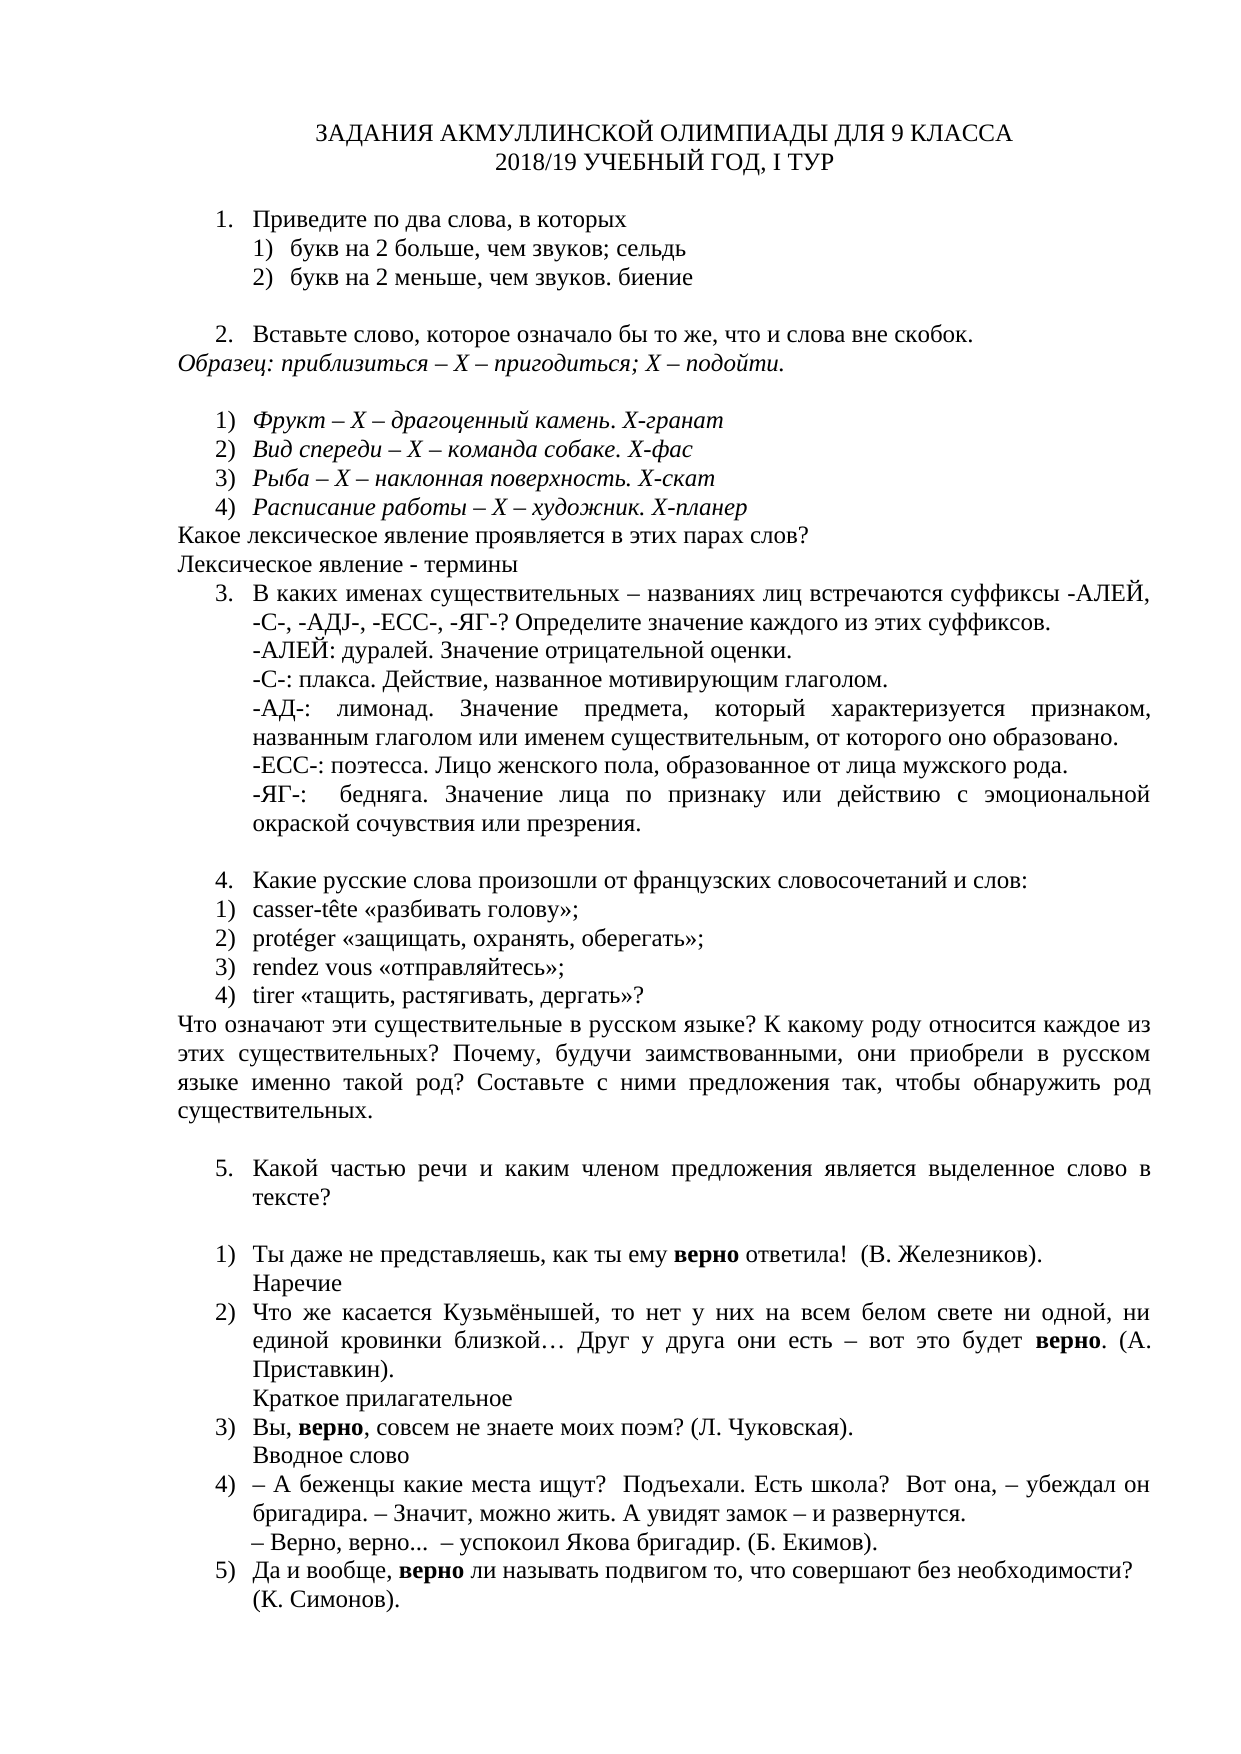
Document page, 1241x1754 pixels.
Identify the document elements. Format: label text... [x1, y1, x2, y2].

list rendez vous «отправляйтесь»; [215, 952, 1152, 981]
text -ЯГ-: бедняга. Значение лица по признаку или действию с эмоциональной окраской сочувствия или презрения. [252, 779, 1152, 837]
list Какой частью речи и каким членом предложения является выделенное слово в тексте? [215, 1153, 1152, 1211]
list Да и вообще, верно ли называть подвигом то, что совершают без необходимости? (К. Симонов). [215, 1556, 1152, 1613]
text Какое лексическое явление проявляется в этих парах слов? [177, 521, 1152, 549]
list Приведите по два слова, в которых [215, 204, 1152, 233]
text -ЕСС-: поэтесса. Лицо женского пола, образованное от лица мужского рода. [252, 751, 1152, 779]
text -АД-: лимонад. Значение предмета, который характеризуется признаком, названным глаголом или именем существительным, от которого оно образовано. [252, 693, 1152, 751]
list Ты даже не представляешь, как ты ему верно ответила! (В. Железников). [215, 1239, 1152, 1268]
list Вставьте слово, которое означало бы то же, что и слова вне скобок. [215, 319, 1152, 348]
list букв на 2 меньше, чем звуков. биение [252, 262, 1152, 291]
text Вводное слово [252, 1441, 1152, 1469]
text Лексическое явление - термины [177, 549, 1152, 578]
list casser-tête «разбивать голову»; [215, 894, 1152, 923]
text -АЛЕЙ: дуралей. Значение отрицательной оценки. [252, 636, 1152, 664]
list букв на 2 больше, чем звуков; сельдь [252, 233, 1152, 262]
list Рыба – Х – наклонная поверхность. Х-скат [215, 463, 1152, 492]
text Что означают эти существительные в русском языке? К какому роду относится каждое из этих существительных? Почему, будучи заимствованными, они приобрели в русском языке именно такой род? Составьте с ними предложения так, чтобы обнаружить род существительных. [177, 1009, 1152, 1124]
list tirer «тащить, растягивать, дергать»? [215, 981, 1152, 1009]
list Вид спереди – Х – команда собаке. Х-фас [215, 434, 1152, 463]
list Вы, верно, совсем не знаете моих поэм? (Л. Чуковская). [215, 1412, 1152, 1441]
text ЗАДАНИЯ АКМУЛЛИНСКОЙ ОЛИМПИАДЫ ДЛЯ 9 КЛАССА 2018/19 УЧЕБНЫЙ ГОД, I ТУР [177, 118, 1152, 176]
text Образец: приблизиться – Х – пригодиться; Х – подойти. [177, 348, 1152, 377]
list protéger «защищать, охранять, оберегать»; [215, 923, 1152, 952]
text Наречие [252, 1268, 1152, 1297]
list Расписание работы – Х – художник. Х-планер [215, 492, 1152, 521]
list В каких именах существительных – названиях лиц встречаются суффиксы -АЛЕЙ, -С-, -АДJ-, -ЕСС-, -ЯГ-? Определите значение каждого из этих суффиксов. [215, 578, 1152, 636]
text Краткое прилагательное [252, 1383, 1152, 1412]
text – Верно, верно... – успокоил Якова бригадир. (Б. Екимов). [177, 1527, 1152, 1556]
list Что же касается Кузьмёнышей, то нет у них на всем белом свете ни одной, ни единой кровинки близкой… Друг у друга они есть – вот это будет верно. (А. Приставкин). [215, 1297, 1152, 1383]
list Какие русские слова произошли от французских словосочетаний и слов: [215, 866, 1152, 894]
list Фрукт – Х – драгоценный камень. Х-гранат [215, 406, 1152, 434]
text -С-: плакса. Действие, названное мотивирующим глаголом. [252, 664, 1152, 693]
list – А беженцы какие места ищут? Подъехали. Есть школа? Вот она, – убеждал он бригадира. – Значит, можно жить. А увидят замок – и развернутся. [215, 1469, 1152, 1527]
